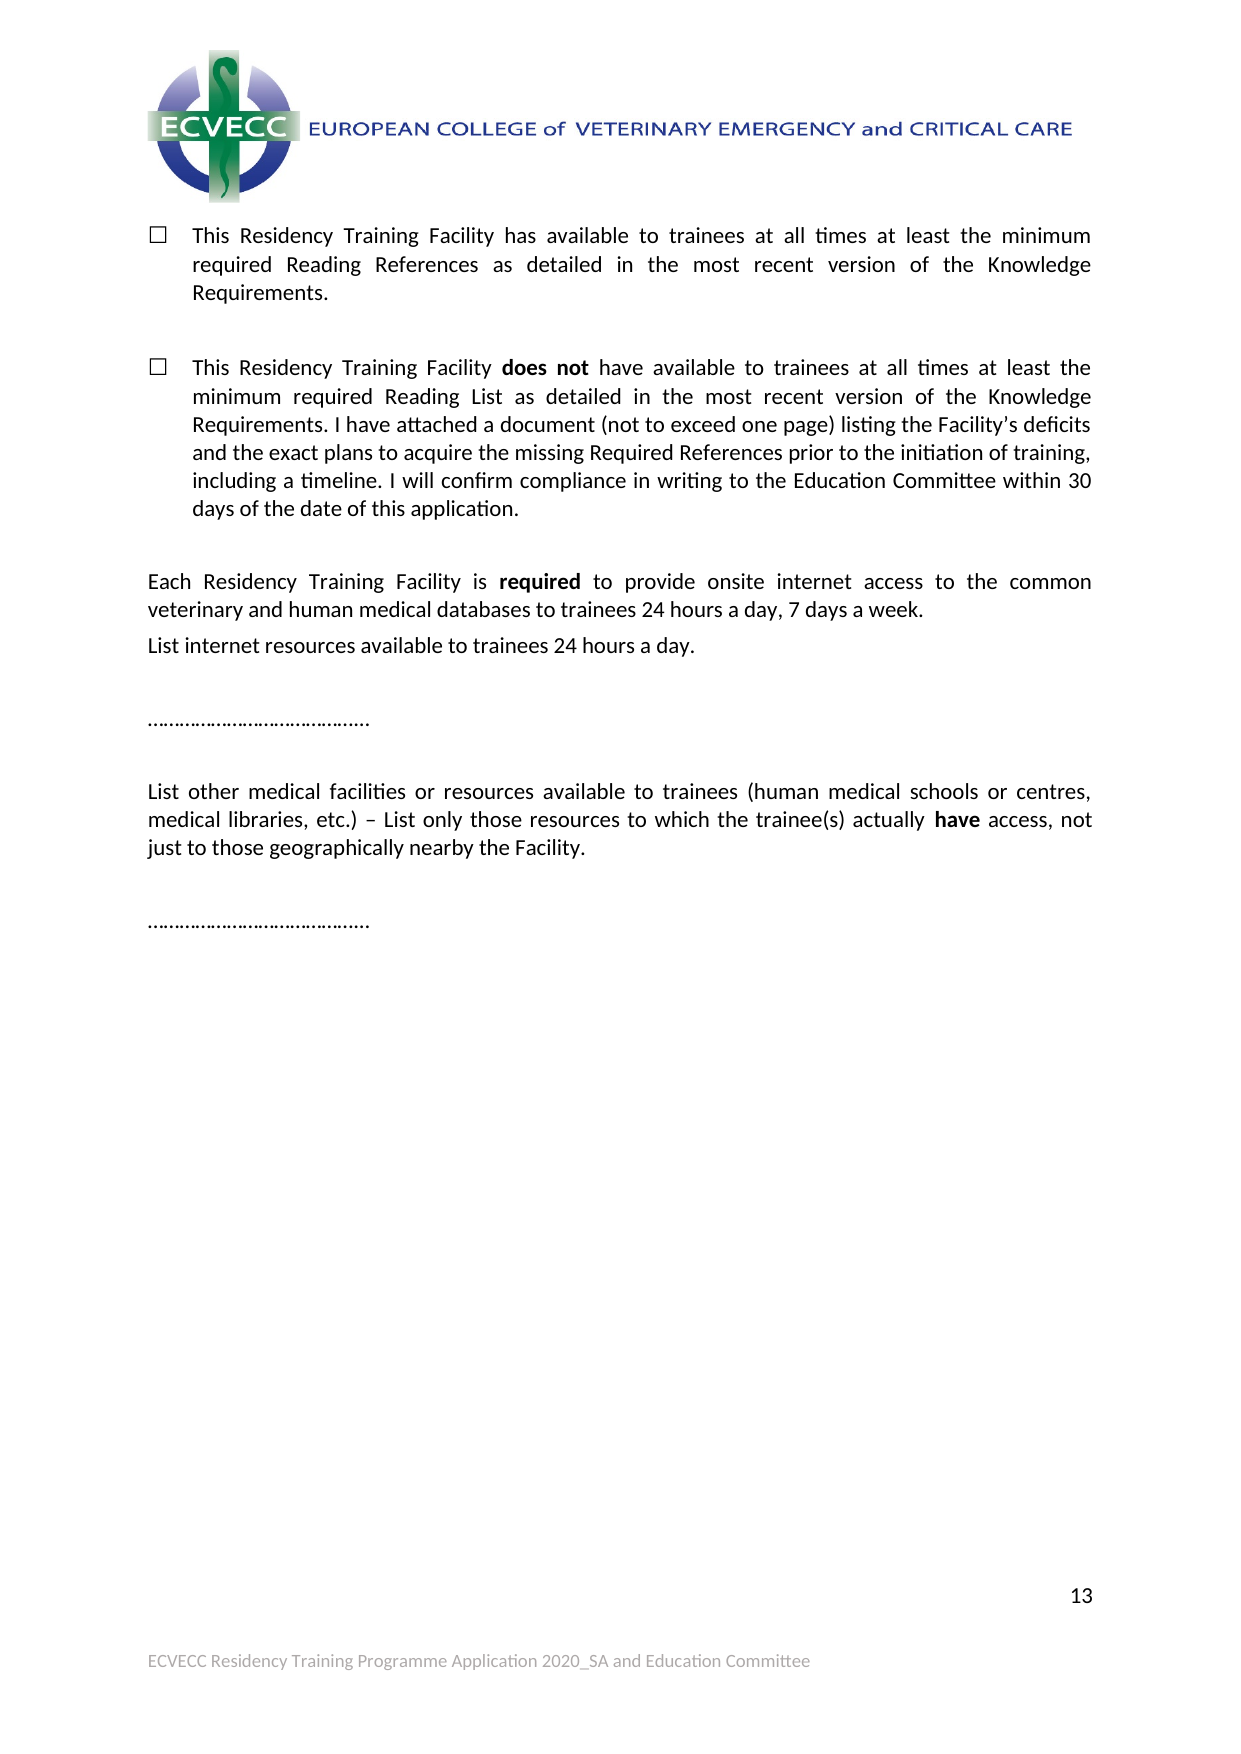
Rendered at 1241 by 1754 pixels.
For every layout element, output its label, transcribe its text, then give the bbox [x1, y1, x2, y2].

picture [303, 102, 1079, 150]
text List internet resources available to trainees 24 hours a day. [148, 632, 1093, 659]
text List other medical facilities or resources available to trainees (human medical schools or centres, medical libraries, etc.) – List only those resources to which the trainee(s) actually have access, not just to those geographically nearby the Facility. [148, 777, 1093, 861]
text This Residency Training Facility has available to trainees at all times at least the minimum required Reading References as detailed in the most recent version of the Knowledge Requirements. [148, 219, 1093, 306]
picture [147, 50, 300, 203]
text Each Residency Training Facility is required to provide onsite internet access to the common veterinary and human medical databases to trainees 24 hours a day, 7 days a week. [148, 567, 1093, 623]
text This Residency Training Facility does not have available to trainees at all times at least the minimum required Reading List as detailed in the most recent version of the Knowledge Requirements. I have attached a document (not to exceed one page) listing the Facility’s deficits and the exact plans to acquire the missing Required References prior to the initiation of training, including a timeline. I will confirm compliance in writing to the Education Committee within 30 days of the date of this application. [148, 351, 1093, 522]
